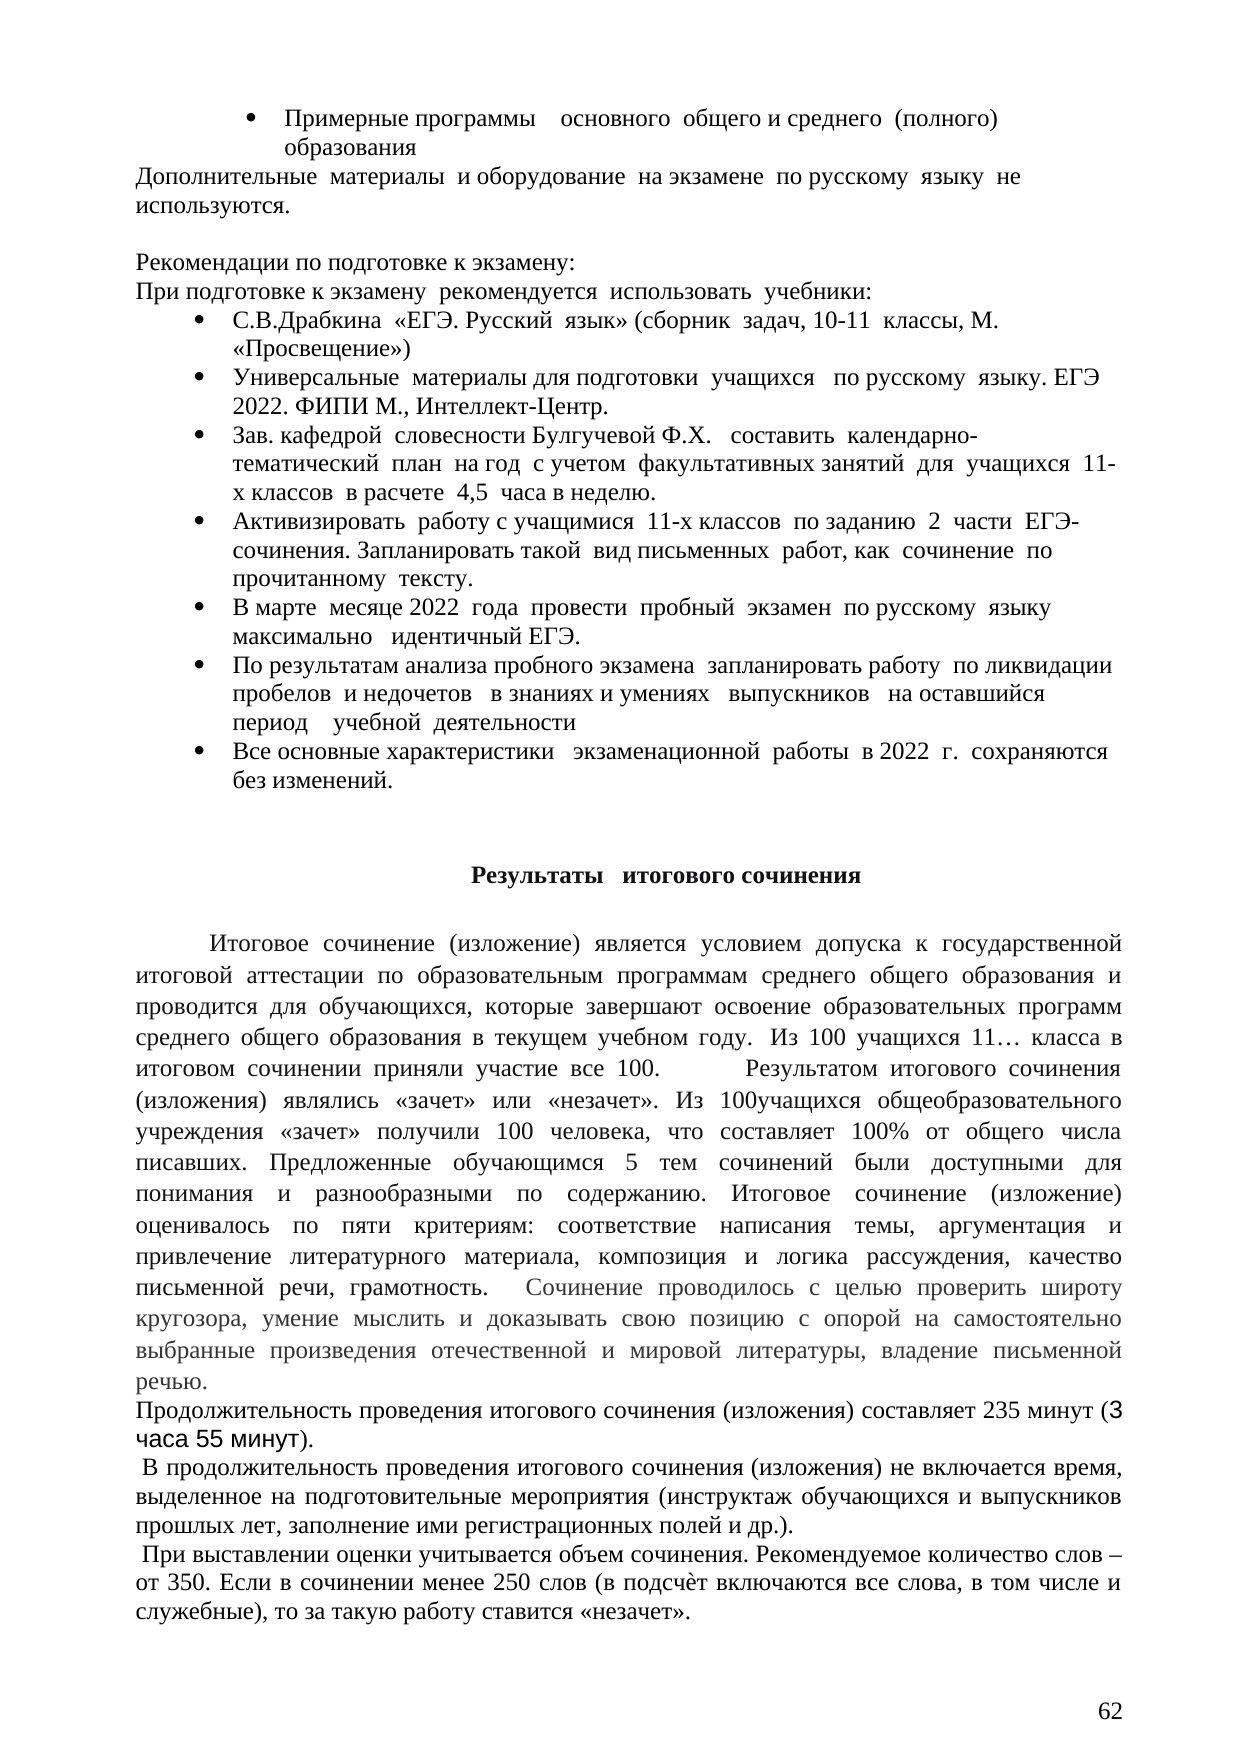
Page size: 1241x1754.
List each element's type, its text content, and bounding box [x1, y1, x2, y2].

list Примерные программы основного общего и среднего (полного) образования [247, 103, 1123, 161]
list По результатам анализа пробного экзамена запланировать работу по ликвидации пробелов и недочетов в знаниях и умениях выпускников на оставшийся период учебной деятельности [195, 650, 1123, 736]
list Универсальные материалы для подготовки учащихся по русскому языку. ЕГЭ 2022. ФИПИ М., Интеллект-Центр. [195, 362, 1123, 420]
text При выставлении оценки учитывается объем сочинения. Рекомендуемое количество слов – от 350. Если в сочинении менее 250 слов (в подсчѐт включаются все слова, в том числе и служебные), то за такую работу ставится «незачет». [135, 1539, 1123, 1625]
list С.В.Драбкина «ЕГЭ. Русский язык» (сборник задач, 10-11 классы, М. «Просвещение») [195, 305, 1123, 362]
text В продолжительность проведения итогового сочинения (изложения) не включается время, выделенное на подготовительные мероприятия (инструктаж обучающихся и выпускников прошлых лет, заполнение ими регистрационных полей и др.). [135, 1452, 1123, 1539]
list Активизировать работу с учащимися 11-х классов по заданию 2 части ЕГЭ- сочинения. Запланировать такой вид письменных работ, как сочинение по прочитанному тексту. [195, 506, 1123, 592]
text Продолжительность проведения итогового сочинения (изложения) составляет 235 минут (3 часа 55 минут). [135, 1395, 1123, 1452]
text Дополнительные материалы и оборудование на экзамене по русскому языку не используются. [135, 161, 1123, 218]
list Зав. кафедрой словесности Булгучевой Ф.Х. составить календарно- тематический план на год с учетом факультативных занятий для учащихся 11-х классов в расчете 4,5 часа в неделю. [195, 420, 1123, 506]
text Рекомендации по подготовке к экзамену: [135, 247, 1123, 276]
list В марте месяце 2022 года провести пробный экзамен по русскому языку максимально идентичный ЕГЭ. [195, 592, 1123, 650]
list Все основные характеристики экзаменационной работы в 2022 г. сохраняются без изменений. [195, 736, 1123, 793]
text При подготовке к экзамену рекомендуется использовать учебники: [135, 276, 1123, 305]
text Итоговое сочинение (изложение) является условием допуска к государственной итоговой аттестации по образовательным программам среднего общего образования и проводится для обучающихся, которые завершают освоение образовательных программ среднего общего образования в текущем учебном году. Из 100 учащихся 11… класса в итоговом сочинении приняли участие все 100. Результатом итогового сочинения (изложения) являлись «зачет» или «незачет». Из 100учащихся общеобразовательного учреждения «зачет» получили 100 человека, что составляет 100% от общего числа писавших. Предложенные обучающимся 5 тем сочинений были доступными для понимания и разнообразными по содержанию. Итоговое сочинение (изложение) оценивалось по пяти критериям: соответствие написания темы, аргументация и привлечение литературного материала, композиция и логика рассуждения, качество письменной речи, грамотность. Сочинение проводилось с целью проверить широту кругозора, умение мыслить и доказывать свою позицию с опорой на самостоятельно выбранные произведения отечественной и мировой литературы, владение письменной речью. [135, 926, 1123, 1395]
text Результаты итогового сочинения [135, 851, 1123, 888]
